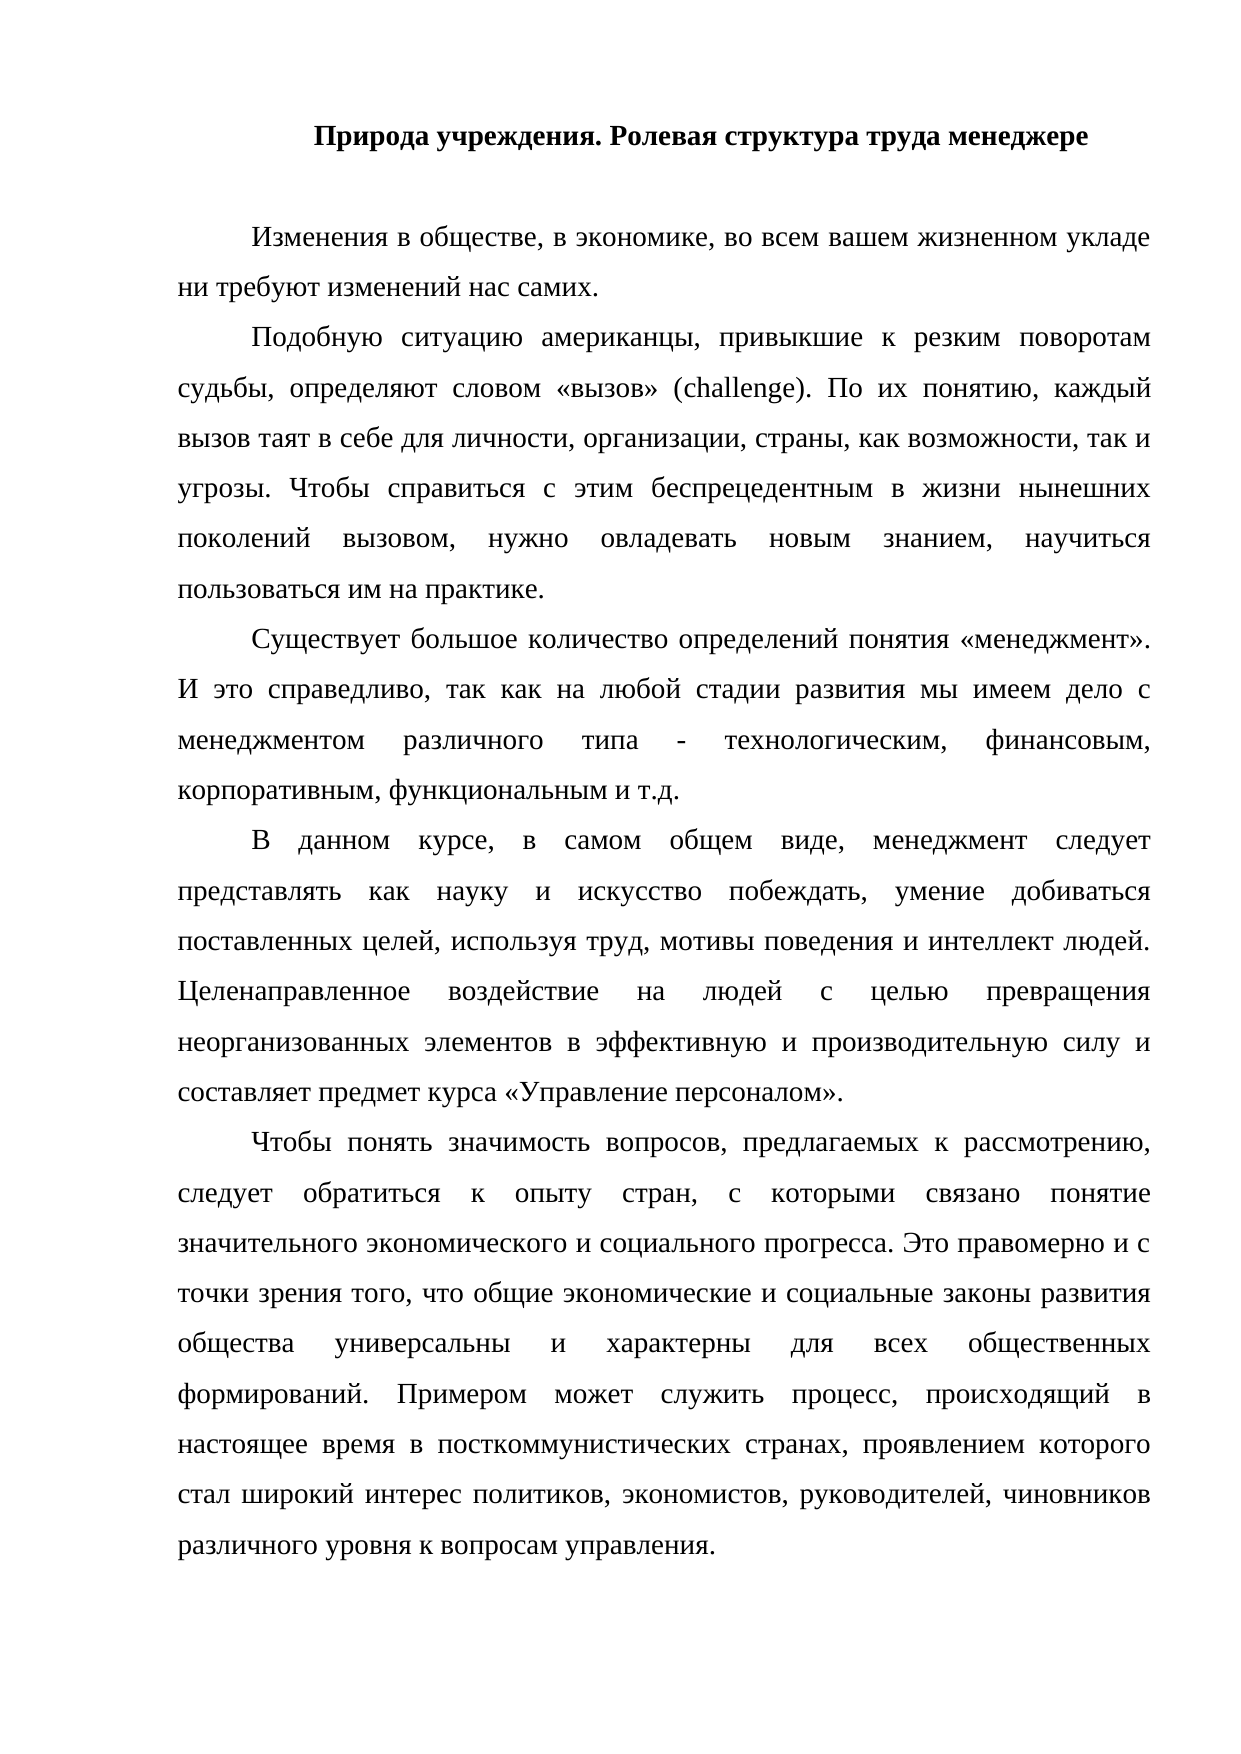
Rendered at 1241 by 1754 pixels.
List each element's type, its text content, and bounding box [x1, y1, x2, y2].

text В данном курсе, в самом общем виде, менеджмент следует представлять как науку и искусство побеждать, умение добиваться поставленных целей, используя труд, мотивы поведения и интеллект людей. Целенаправленное воздействие на людей с целью превращения неорганизованных элементов в эффективную и производительную силу и составляет предмет курса «Управление персоналом». [177, 822, 1152, 1108]
text Существует большое количество определений понятия «менеджмент». И это справедливо, так как на любой стадии развития мы имеем дело с менеджментом различного типа - технологическим, финансовым, корпоративным, функциональным и т.д. [177, 621, 1152, 806]
text Чтобы понять значимость вопросов, предлагаемых к рассмотрению, следует обратиться к опыту стран, с которыми связано понятие значительного экономического и социального прогресса. Это правомерно и с точки зрения того, что общие экономические и социальные законы развития общества универсальны и характерны для всех общественных формирований. Примером может служить процесс, происходящий в настоящее время в посткоммунистических странах, проявлением которого стал широкий интерес политиков, экономистов, руководителей, чиновников различного уровня к вопросам управления. [177, 1124, 1152, 1560]
text Подобную ситуацию американцы, привыкшие к резким поворотам судьбы, определяют словом «вызов» (challenge). По их понятию, каждый вызов таят в себе для личности, организации, страны, как возможности, так и угрозы. Чтобы справиться с этим беспрецедентным в жизни нынешних поколений вызовом, нужно овладевать новым знанием, научиться пользоваться им на практике. [177, 319, 1152, 604]
text Изменения в обществе, в экономике, во всем вашем жизненном укладе ни требуют изменений нас самих. [177, 219, 1152, 303]
text Природа учреждения. Ролевая структура труда менеджере [177, 118, 1152, 152]
